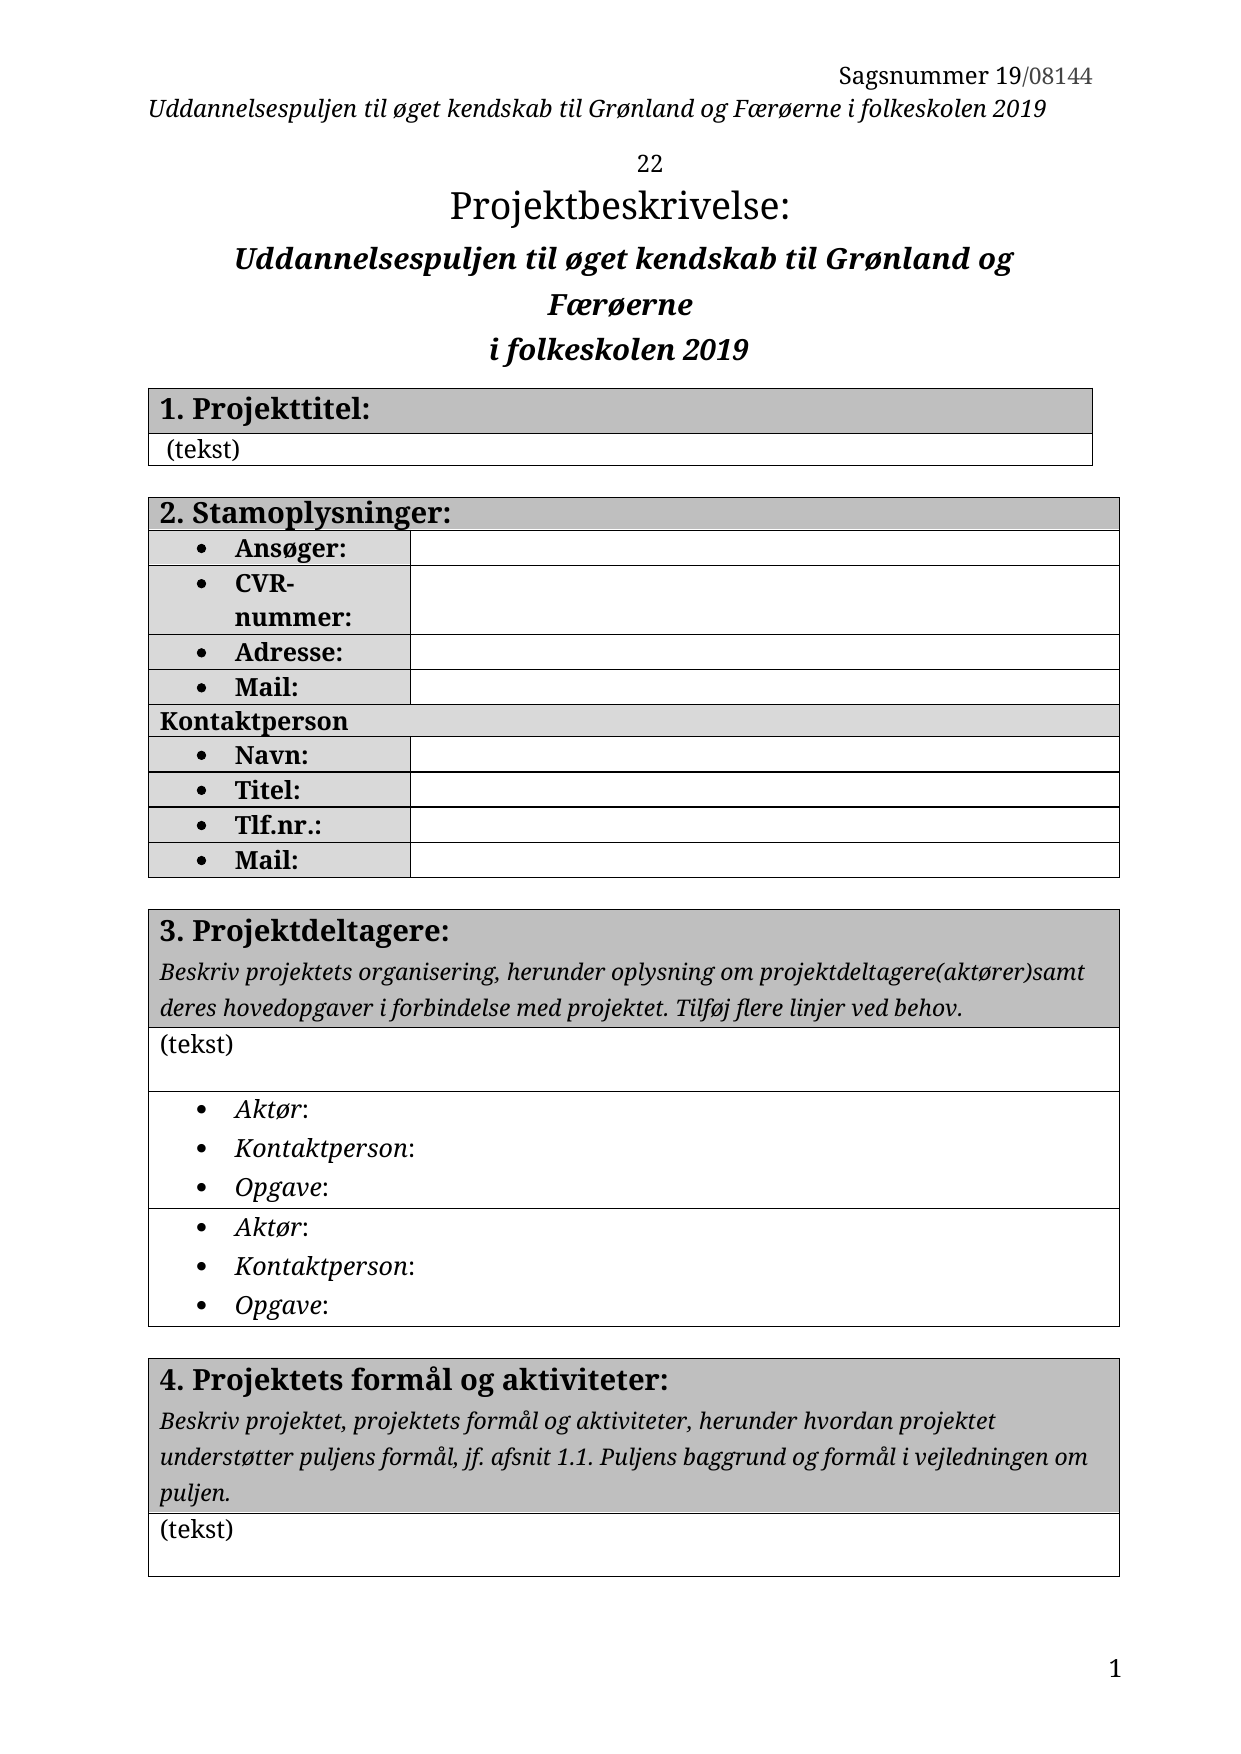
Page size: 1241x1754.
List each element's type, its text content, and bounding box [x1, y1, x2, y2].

table_cell (tekst) [149, 434, 1092, 465]
table_cell Kontaktperson [149, 705, 410, 736]
table_cell [410, 705, 1119, 736]
subtitle i folkeskolen 2019 [148, 329, 1092, 369]
table_cell [411, 635, 1119, 669]
table_cell Adresse: [149, 635, 410, 669]
table_cell [411, 808, 1119, 842]
table_cell Ansøger: [149, 531, 410, 564]
table_cell Titel: [149, 773, 410, 806]
table_cell [411, 566, 1119, 634]
table_cell [411, 670, 1119, 704]
table_cell [411, 531, 1119, 564]
table_cell CVR-nummer: [149, 566, 410, 634]
table_header 3. Projektdeltagere: Beskriv projektets organisering, herunder oplysning om projektdeltagere(aktører)samt deres hovedopgaver i forbindelse med projektet. Tilføj flere linjer ved behov. [149, 910, 1119, 1027]
table_cell Mail: [149, 670, 410, 704]
table_cell Navn: [149, 737, 410, 771]
table_cell Mail: [149, 843, 410, 877]
table_cell Aktør: Kontaktperson: Opgave: [149, 1209, 1119, 1326]
table_cell (tekst) [149, 1028, 1119, 1091]
subtitle Projektbeskrivelse: [148, 179, 1092, 231]
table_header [149, 1359, 1119, 1512]
subtitle Uddannelsespuljen til øget kendskab til Grønland og Færøerne [148, 238, 1092, 323]
table_cell [411, 737, 1119, 771]
table_cell Aktør: Kontaktperson: Opgave: [149, 1092, 1119, 1208]
table_cell Tlf.nr.: [149, 808, 410, 842]
table_cell [411, 773, 1119, 806]
table_cell (tekst) [149, 1514, 1119, 1576]
table_header 1. Projekttitel: [149, 389, 1092, 433]
table_header 2. Stamoplysninger: [149, 498, 1119, 529]
table_cell [411, 843, 1119, 877]
